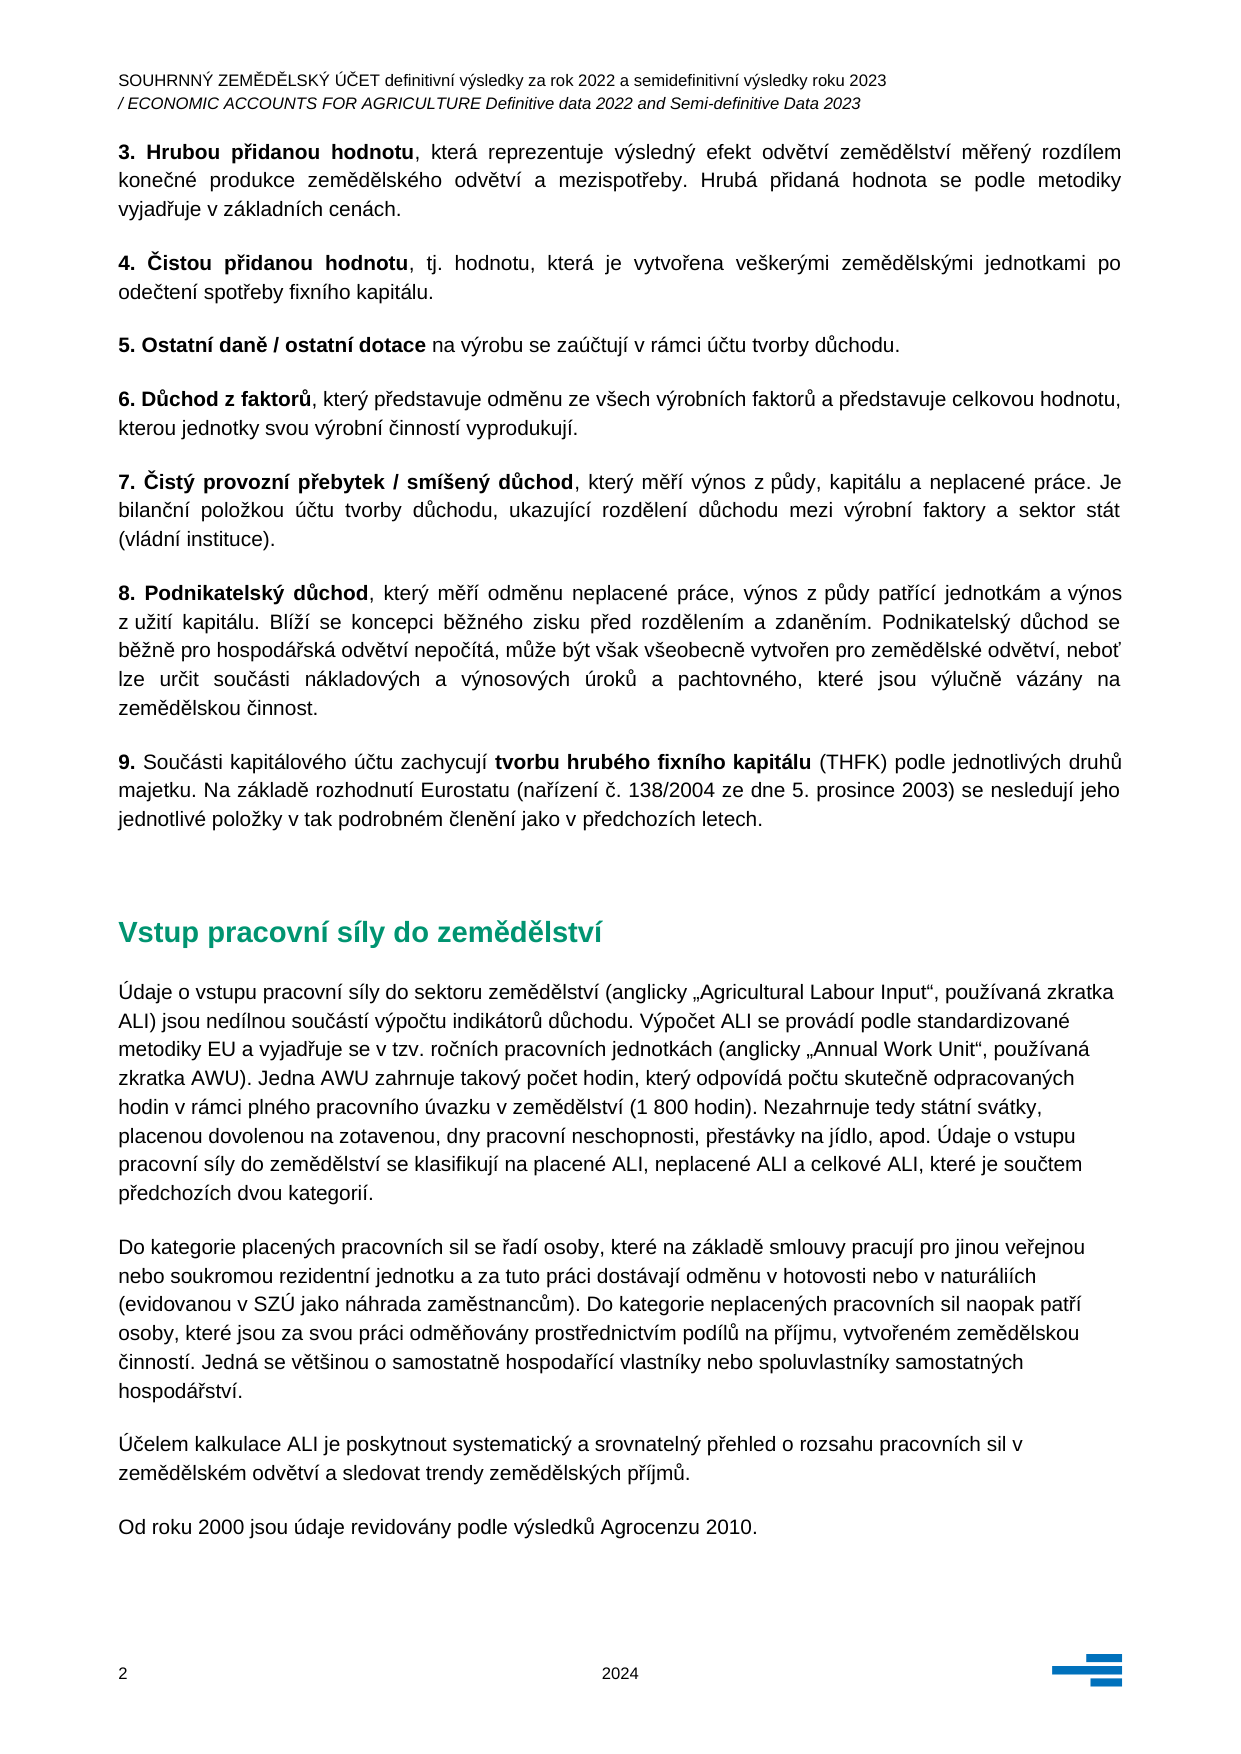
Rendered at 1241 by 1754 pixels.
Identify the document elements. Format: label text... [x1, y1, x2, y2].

text Od roku 2000 jsou údaje revidovány podle výsledků Agrocenzu 2010. [118, 1515, 1122, 1539]
text 6. Důchod z faktorů, který představuje odměnu ze všech výrobních faktorů a představuje celkovou hodnotu, kterou jednotky svou výrobní činností vyprodukují. [118, 387, 1122, 440]
text Vstup pracovní síly do zemědělství [118, 914, 1122, 948]
text 5. Ostatní daně / ostatní dotace na výrobu se zaúčtují v rámci účtu tvorby důchodu. [118, 333, 1122, 357]
text Účelem kalkulace ALI je poskytnout systematický a srovnatelný přehled o rozsahu pracovních sil v zemědělském odvětví a sledovat trendy zemědělských příjmů. [118, 1432, 1122, 1485]
text Údaje o vstupu pracovní síly do sektoru zemědělství (anglicky „Agricultural Labour Input“, používaná zkratka ALI) jsou nedílnou součástí výpočtu indikátorů důchodu. Výpočet ALI se provádí podle standardizované metodiky EU a vyjadřuje se v tzv. ročních pracovních jednotkách (anglicky „Annual Work Unit“, používaná zkratka AWU). Jedna AWU zahrnuje takový počet hodin, který odpovídá počtu skutečně odpracovaných hodin v rámci plného pracovního úvazku v zemědělství (1 800 hodin). Nezahrnuje tedy státní svátky, placenou dovolenou na zotavenou, dny pracovní neschopnosti, přestávky na jídlo, apod. Údaje o vstupu pracovní síly do zemědělství se klasifikují na placené ALI, neplacené ALI a celkové ALI, které je součtem předchozích dvou kategorií. [118, 980, 1122, 1205]
text 8. Podnikatelský důchod, který měří odměnu neplacené práce, výnos z půdy patřící jednotkám a výnos z užití kapitálu. Blíží se koncepci běžného zisku před rozdělením a zdaněním. Podnikatelský důchod se běžně pro hospodářská odvětví nepočítá, může být však všeobecně vytvořen pro zemědělské odvětví, neboť lze určit součásti nákladových a výnosových úroků a pachtovného, které jsou výlučně vázány na zemědělskou činnost. [118, 581, 1122, 720]
text 3. Hrubou přidanou hodnotu, která reprezentuje výsledný efekt odvětví zemědělství měřený rozdílem konečné produkce zemědělského odvětví a mezispotřeby. Hrubá přidaná hodnota se podle metodiky vyjadřuje v základních cenách. [118, 139, 1122, 221]
text Do kategorie placených pracovních sil se řadí osoby, které na základě smlouvy pracují pro jinou veřejnou nebo soukromou rezidentní jednotku a za tuto práci dostávají odměnu v hotovosti nebo v naturáliích (evidovanou v SZÚ jako náhrada zaměstnancům). Do kategorie neplacených pracovních sil naopak patří osoby, které jsou za svou práci odměňovány prostřednictvím podílů na příjmu, vytvořeném zemědělskou činností. Jedná se většinou o samostatně hospodařící vlastníky nebo spoluvlastníky samostatných hospodářství. [118, 1235, 1122, 1402]
picture [1051, 1653, 1123, 1687]
text 4. Čistou přidanou hodnotu, tj. hodnotu, která je vytvořena veškerými zemědělskými jednotkami po odečtení spotřeby fixního kapitálu. [118, 251, 1122, 303]
text 7. Čistý provozní přebytek / smíšený důchod, který měří výnos z půdy, kapitálu a neplacené práce. Je bilanční položkou účtu tvorby důchodu, ukazující rozdělení důchodu mezi výrobní faktory a sektor stát (vládní instituce). [118, 469, 1122, 551]
text 9. Součásti kapitálového účtu zachycují tvorbu hrubého fixního kapitálu (THFK) podle jednotlivých druhů majetku. Na základě rozhodnutí Eurostatu (nařízení č. 138/2004 ze dne 5. prosince 2003) se nesledují jeho jednotlivé položky v tak podrobném členění jako v předchozích letech. [118, 749, 1122, 831]
